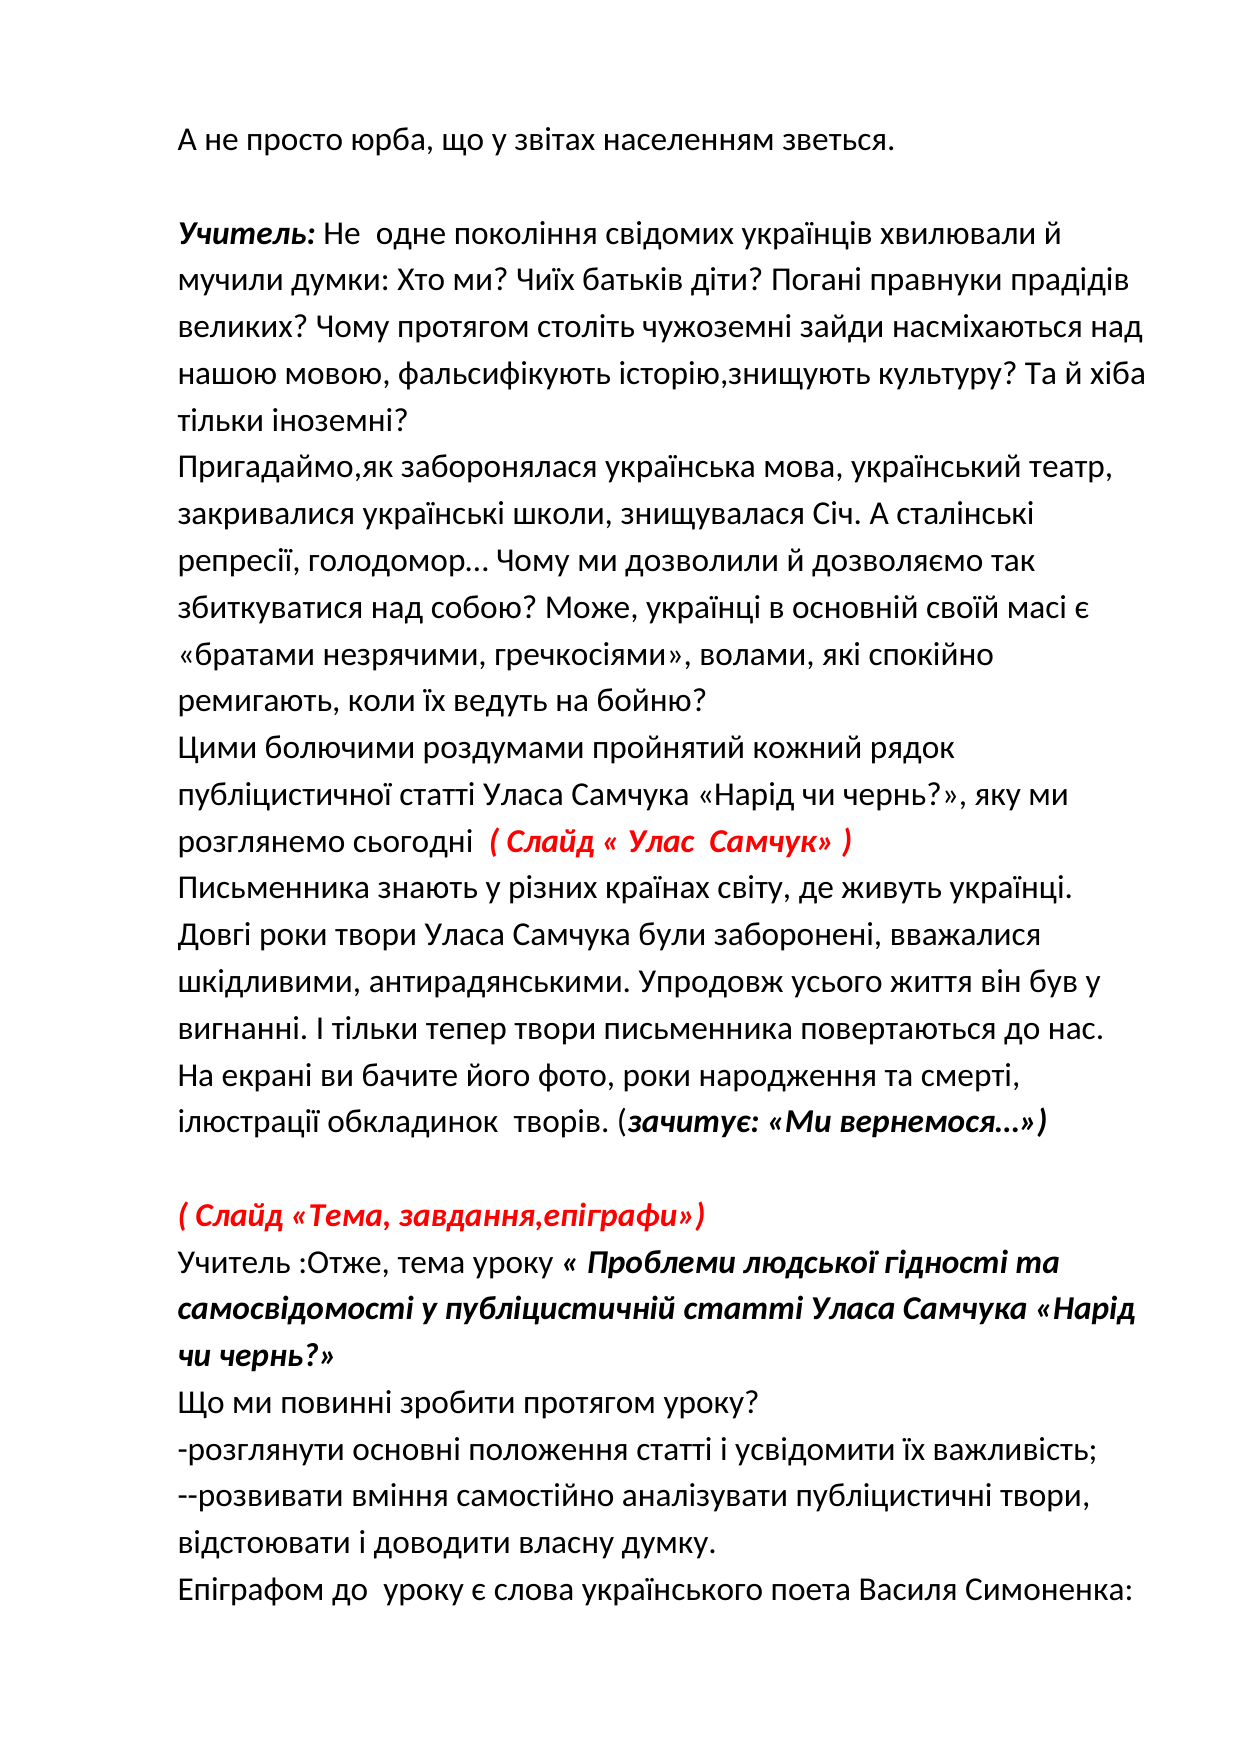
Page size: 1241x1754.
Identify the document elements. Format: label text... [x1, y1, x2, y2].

text Учитель :Отже, тема уроку « Проблеми людської гідності та самосвідомості у публіцистичній статті Уласа Самчука «Нарід чи чернь?» [177, 1241, 1152, 1375]
text Учитель: Не одне покоління свідомих українців хвилювали й мучили думки: Хто ми? Чиїх батьків діти? Погані правнуки прадідів великих? Чому протягом століть чужоземні зайди насміхаються над нашою мовою, фальсифікують історію,знищують культуру? Та й хіба тільки іноземні? [177, 212, 1152, 439]
text Пригадаймо,як заборонялася українська мова, український театр, закривалися українські школи, знищувалася Січ. А сталінські репресії, голодомор… Чому ми дозволили й дозволяємо так збиткуватися над собою? Може, українці в основній своїй масі є «братами незрячими, гречкосіями», волами, які спокійно ремигають, коли їх ведуть на бойню? [177, 446, 1152, 720]
text На екрані ви бачите його фото, роки народження та смерті, ілюстрації обкладинок творів. (зачитує: «Ми вернемося…») [177, 1053, 1152, 1141]
text -розглянути основні положення статті і усвідомити їх важливість; --розвивати вміння самостійно аналізувати публіцистичні твори, відстоювати і доводити власну думку. [177, 1428, 1152, 1562]
text Цими болючими роздумами пройнятий кожний рядок публіцистичної статті Уласа Самчука «Нарід чи чернь?», яку ми розглянемо сьогодні ( Слайд « Улас Самчук» ) [177, 726, 1152, 860]
text Епіграфом до уроку є слова українського поета Василя Симоненка: [177, 1568, 1152, 1609]
text А не просто юрба, що у звітах населенням зветься. [177, 118, 1152, 159]
text ( Слайд «Тема, завдання,епіграфи») [177, 1194, 1152, 1234]
text Письменника знають у різних країнах світу, де живуть українці. Довгі роки твори Уласа Самчука були заборонені, вважалися шкідливими, антирадянськими. Упродовж усього життя він був у вигнанні. І тільки тепер твори письменника повертаються до нас. [177, 866, 1152, 1047]
text Що ми повинні зробити протягом уроку? [177, 1381, 1152, 1422]
